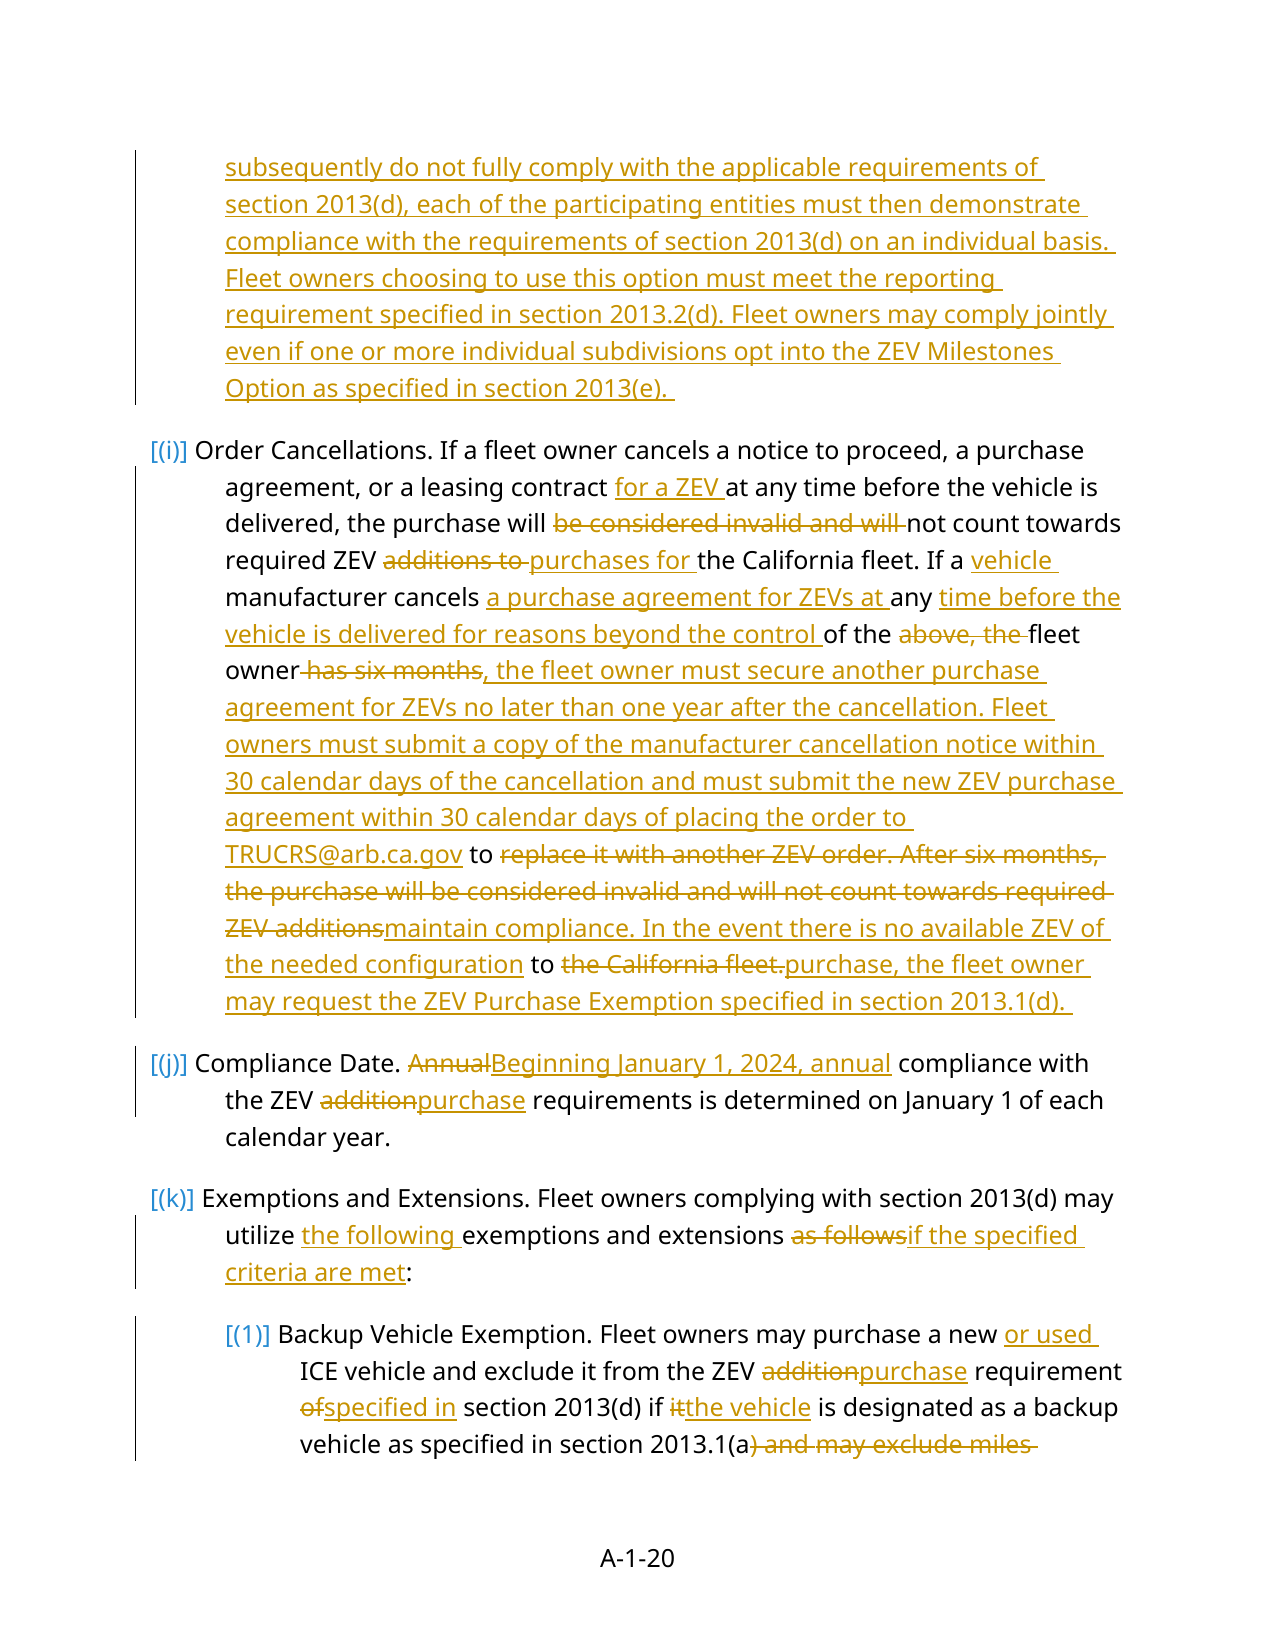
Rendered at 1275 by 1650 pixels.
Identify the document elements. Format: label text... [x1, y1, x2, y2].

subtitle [225, 1316, 1125, 1461]
subtitle Order Cancellations. If a fleet owner cancels a notice to proceed, a purchase agreement, or a leasing contract at any time before the vehicle is delivered, the purchase will not count towards required ZEV the California fleet. If a manufacturer cancels any of the fleet owner to to [150, 432, 1125, 1018]
subtitle Compliance Date. compliance with the ZEV requirements is determined on January 1 of each calendar year. [150, 1046, 1125, 1153]
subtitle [150, 150, 1125, 405]
subtitle Exemptions and Extensions. Fleet owners complying with section 2013(d) may utilize exemptions and extensions : [150, 1181, 1125, 1289]
